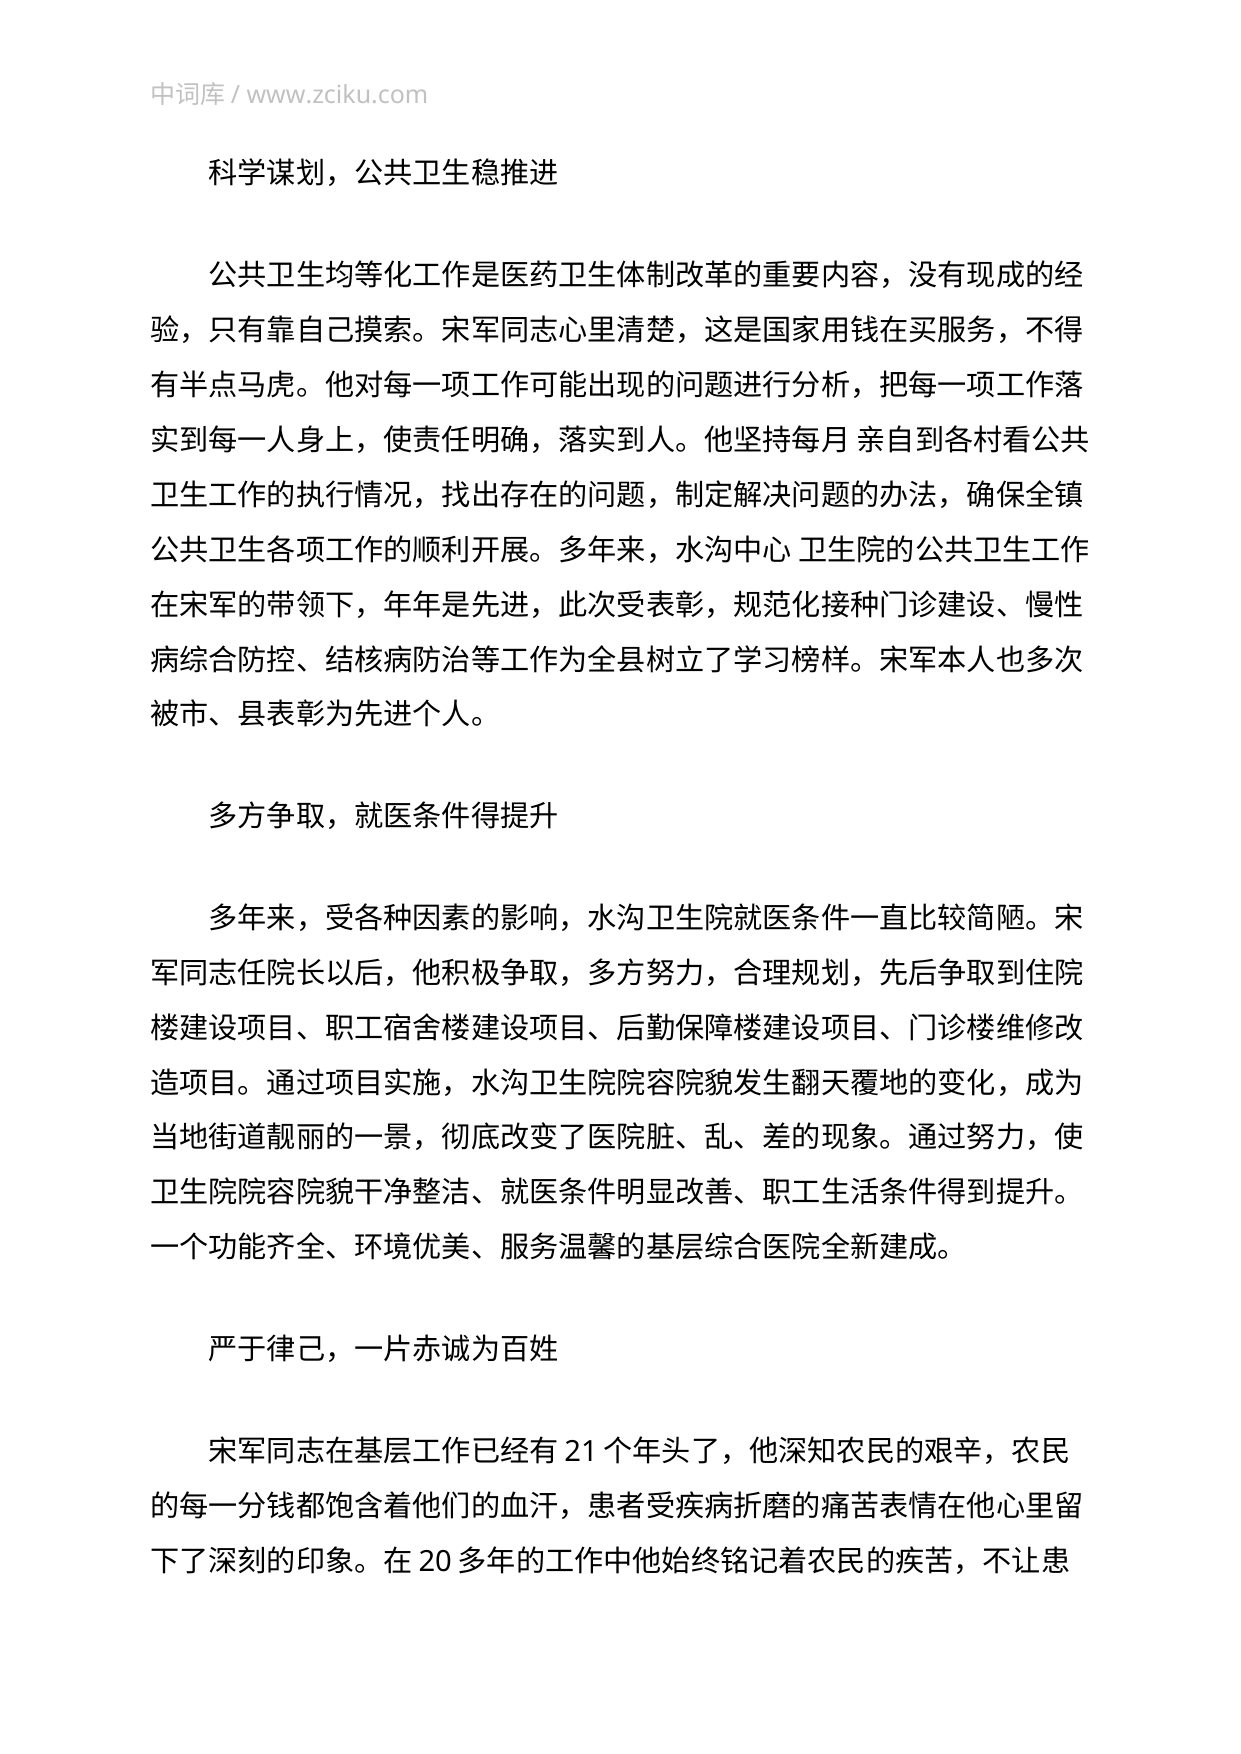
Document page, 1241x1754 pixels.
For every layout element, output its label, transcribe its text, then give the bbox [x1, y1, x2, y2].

text 多年来，受各种因素的影响，水沟卫生院就医条件一直比较简陋。宋军同志任院长以后，他积极争取，多方努力，合理规划，先后争取到住院楼建设项目、职工宿舍楼建设项目、后勤保障楼建设项目、门诊楼维修改造项目。通过项目实施，水沟卫生院院容院貌发生翻天覆地的变化，成为当地街道靓丽的一景，彻底改变了医院脏、乱、差的现象。通过努力，使卫生院院容院貌干净整洁、就医条件明显改善、职工生活条件得到提升。一个功能齐全、环境优美、服务温馨的基层综合医院全新建成。 [150, 894, 1090, 1266]
text 多方争取，就医条件得提升 [150, 793, 1090, 835]
text 严于律己，一片赤诚为百姓 [150, 1326, 1090, 1368]
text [150, 1427, 1090, 1580]
text 科学谋划，公共卫生稳推进 [150, 150, 1090, 192]
text 公共卫生均等化工作是医药卫生体制改革的重要内容，没有现成的经验，只有靠自己摸索。宋军同志心里清楚，这是国家用钱在买服务，不得有半点马虎。他对每一项工作可能出现的问题进行分析，把每一项工作落实到每一人身上，使责任明确，落实到人。他坚持每月 亲自到各村看公共卫生工作的执行情况，找出存在的问题，制定解决问题的办法，确保全镇公共卫生各项工作的顺利开展。多年来，水沟中心 卫生院的公共卫生工作在宋军的带领下，年年是先进，此次受表彰，规范化接种门诊建设、慢性病综合防控、结核病防治等工作为全县树立了学习榜样。宋军本人也多次被市、县表彰为先进个人。 [150, 252, 1090, 733]
